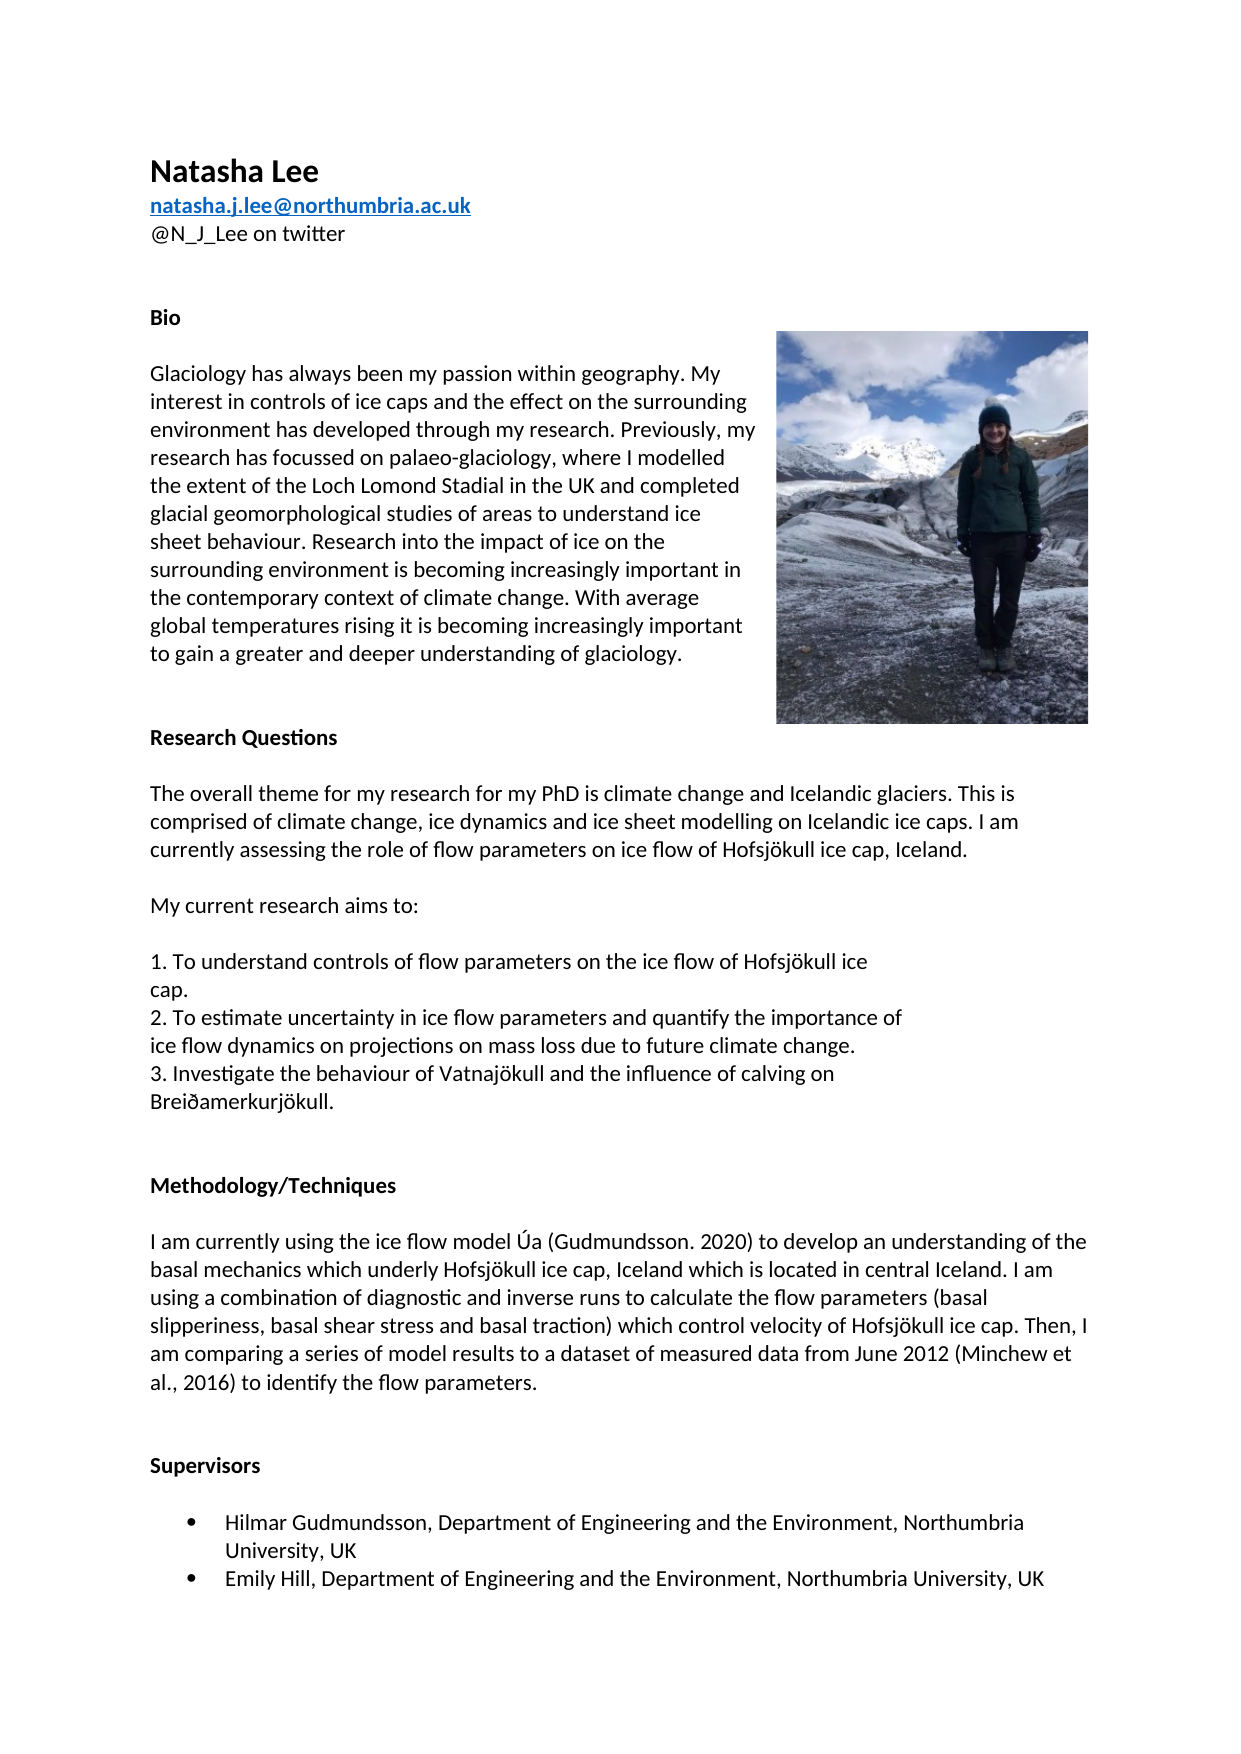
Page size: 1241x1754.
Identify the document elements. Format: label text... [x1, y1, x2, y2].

text The overall theme for my research for my PhD is climate change and Icelandic glaciers. This is comprised of climate change, ice dynamics and ice sheet modelling on Icelandic ice caps. I am currently assessing the role of flow parameters on ice flow of Hofsjökull ice cap, Iceland. [150, 779, 1090, 863]
text Research Questions [150, 723, 1090, 751]
text Methodology/Techniques [150, 1171, 1090, 1199]
list Hilmar Gudmundsson, Department of Engineering and the Environment, Northumbria University, UK [187, 1508, 1090, 1564]
text natasha.j.lee@northumbria.ac.uk [150, 191, 1090, 219]
text ice flow dynamics on projections on mass loss due to future climate change. [150, 1031, 1090, 1059]
text Glaciology has always been my passion within geography. My interest in controls of ice caps and the effect on the surrounding environment has developed through my research. Previously, my research has focussed on palaeo-glaciology, where I modelled the extent of the Loch Lomond Stadial in the UK and completed glacial geomorphological studies of areas to understand ice sheet behaviour. Research into the impact of ice on the surrounding environment is becoming increasingly important in the contemporary context of climate change. With average global temperatures rising it is becoming increasingly important to gain a greater and deeper understanding of glaciology. [150, 359, 775, 667]
text cap. [150, 975, 1090, 1003]
picture [775, 331, 1088, 722]
text I am currently using the ice flow model Úa (Gudmundsson. 2020) to develop an understanding of the basal mechanics which underly Hofsjökull ice cap, Iceland which is located in central Iceland. I am using a combination of diagnostic and inverse runs to calculate the flow parameters (basal slipperiness, basal shear stress and basal traction) which control velocity of Hofsjökull ice cap. Then, I am comparing a series of model results to a dataset of measured data from June 2012 (Minchew et al., 2016) to identify the flow parameters. [150, 1227, 1090, 1396]
text @N_J_Lee on twitter [150, 219, 1090, 247]
text Natasha Lee [150, 150, 1090, 191]
text Supervisors [150, 1452, 1090, 1480]
text 3. Investigate the behaviour of Vatnajökull and the influence of calving on [150, 1059, 1090, 1087]
text 1. To understand controls of flow parameters on the ice flow of Hofsjökull ice [150, 947, 1090, 975]
text 2. To estimate uncertainty in ice flow parameters and quantify the importance of [150, 1003, 1090, 1031]
text My current research aims to: [150, 891, 1090, 919]
list Emily Hill, Department of Engineering and the Environment, Northumbria University, UK [187, 1564, 1090, 1592]
text Breiðamerkurjökull. [150, 1087, 1090, 1115]
text Bio [150, 303, 1090, 331]
